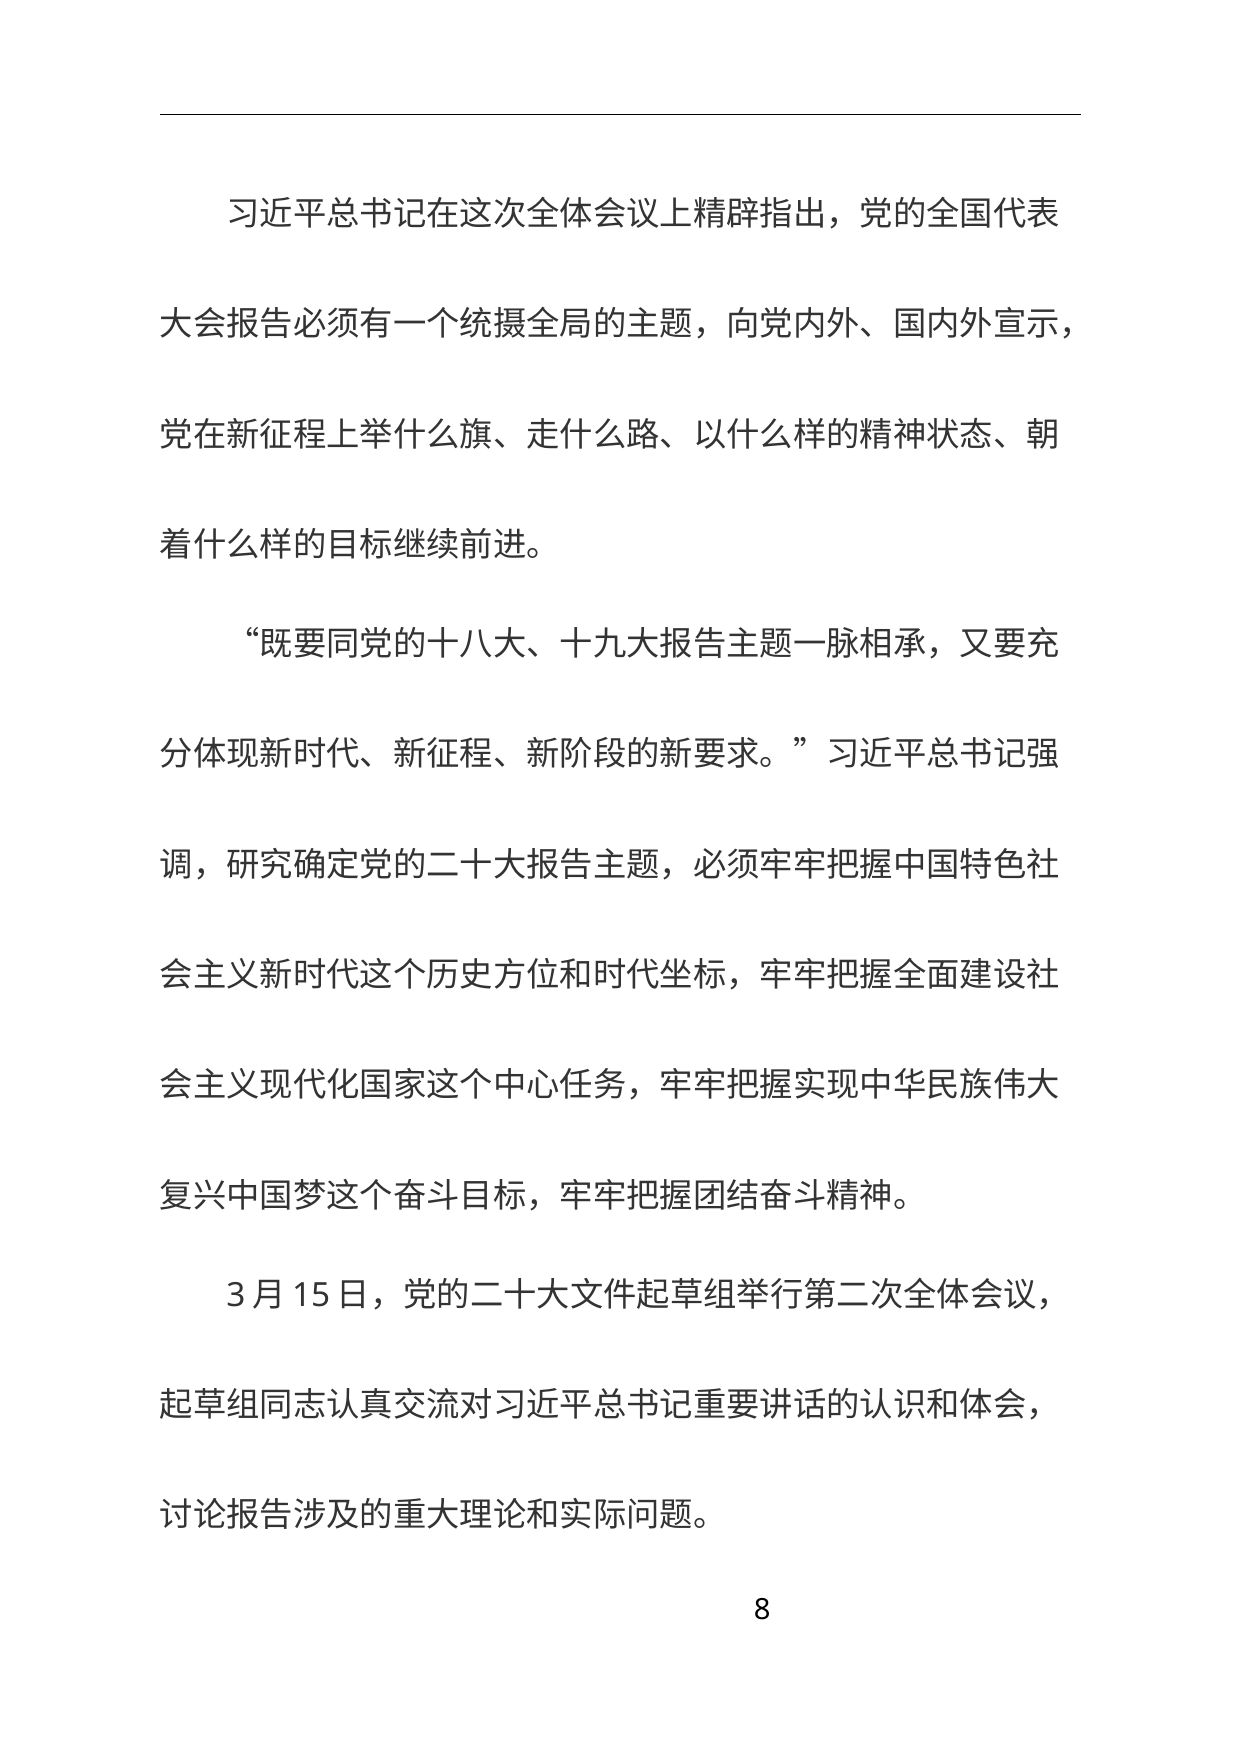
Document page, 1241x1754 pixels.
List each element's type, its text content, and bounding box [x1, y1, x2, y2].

text 习近平总书记在这次全体会议上精辟指出，党的全国代表大会报告必须有一个统摄全局的主题，向党内外、国内外宣示，党在新征程上举什么旗、走什么路、以什么样的精神状态、朝着什么样的目标继续前进。 [159, 178, 1081, 574]
text “既要同党的十八大、十九大报告主题一脉相承，又要充分体现新时代、新征程、新阶段的新要求。”习近平总书记强调，研究确定党的二十大报告主题，必须牢牢把握中国特色社会主义新时代这个历史方位和时代坐标，牢牢把握全面建设社会主义现代化国家这个中心任务，牢牢把握实现中华民族伟大复兴中国梦这个奋斗目标，牢牢把握团结奋斗精神。 [159, 608, 1081, 1225]
text 3月15日，党的二十大文件起草组举行第二次全体会议，起草组同志认真交流对习近平总书记重要讲话的认识和体会，讨论报告涉及的重大理论和实际问题。 [159, 1259, 1081, 1545]
